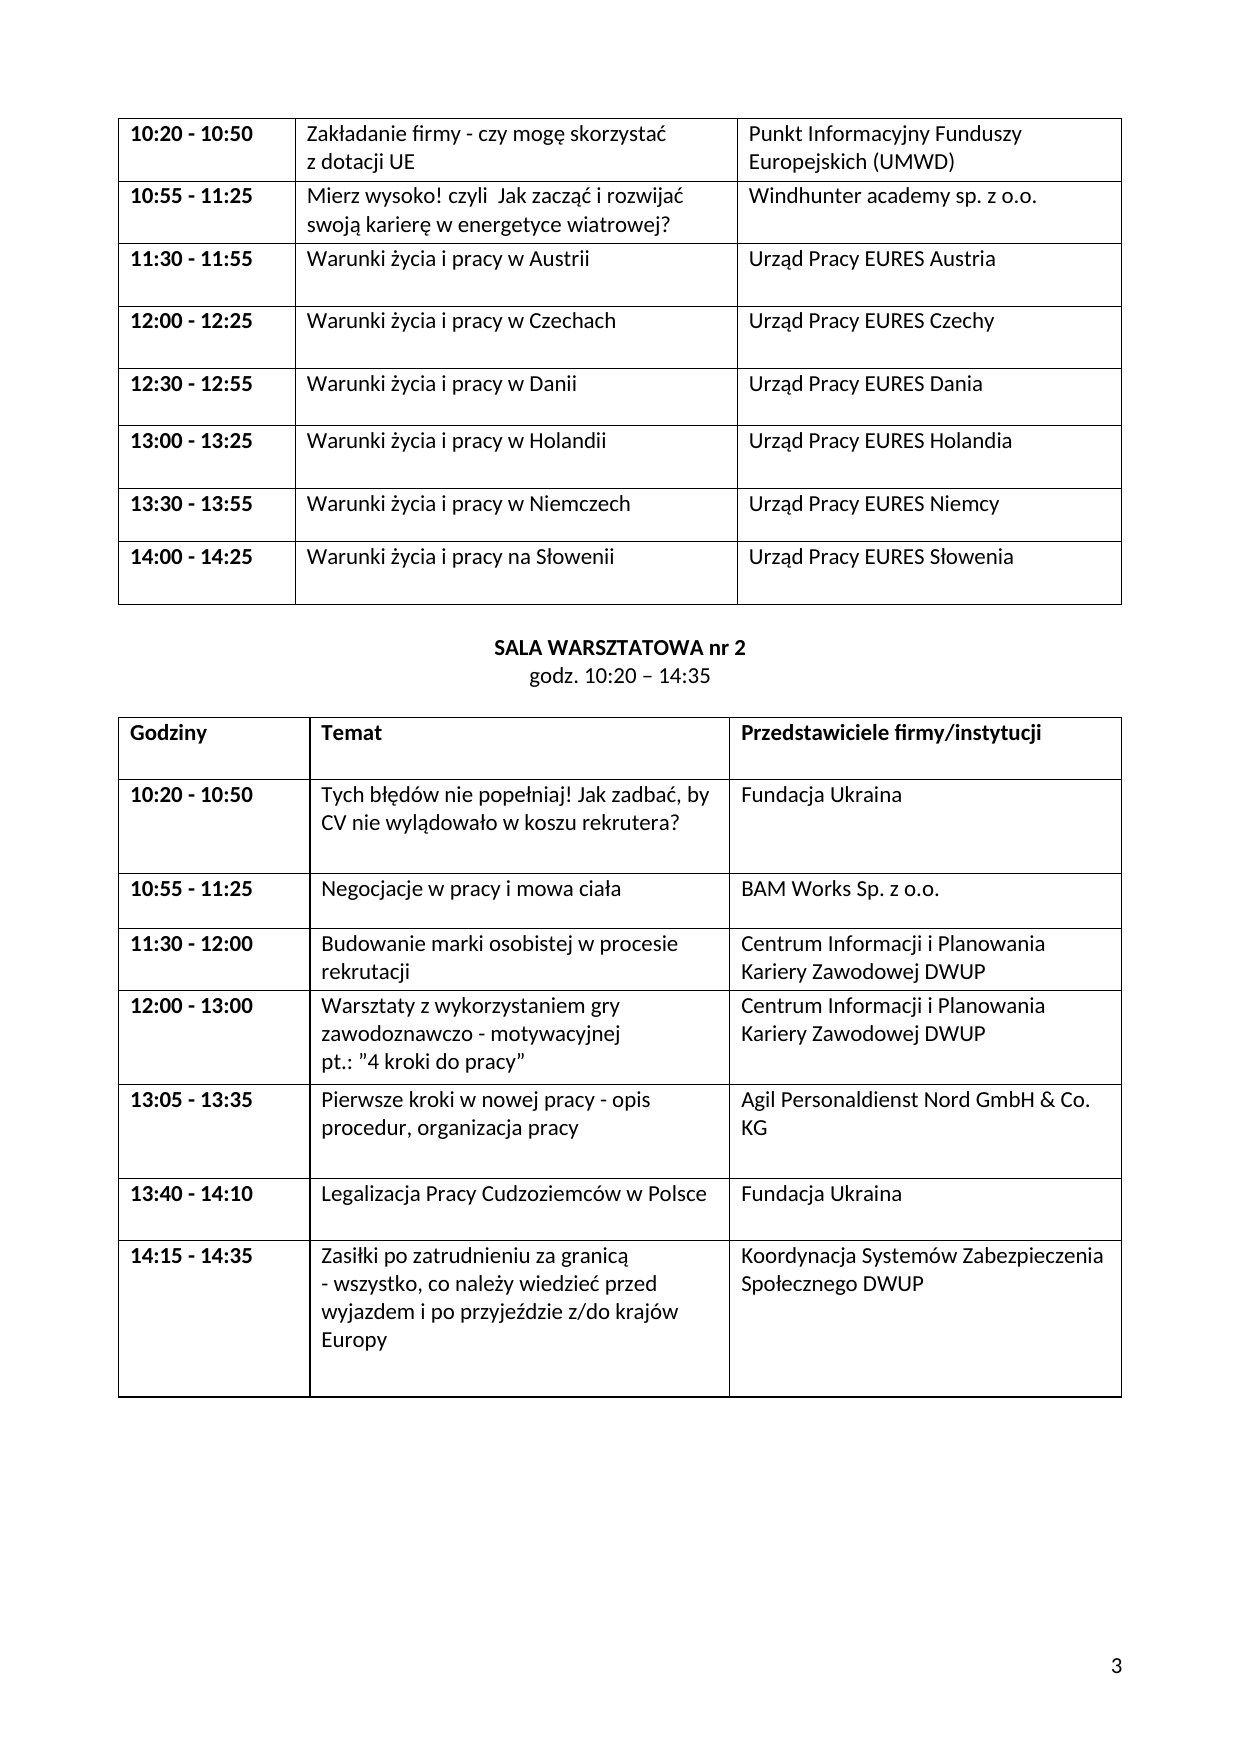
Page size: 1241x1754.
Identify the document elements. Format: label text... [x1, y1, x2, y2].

table_cell Urząd Pracy EURES Niemcy [738, 489, 1121, 541]
table_cell 13:30 - 13:55 [119, 489, 295, 541]
table_cell Urząd Pracy EURES Austria [738, 244, 1121, 306]
table_cell Punkt Informacyjny Funduszy Europejskich (UMWD) [738, 119, 1121, 181]
table_cell 10:20 - 10:50 [119, 119, 295, 181]
table_header Godziny [119, 718, 309, 779]
table_cell Tych błędów nie popełniaj! Jak zadbać, by CV nie wylądowało w koszu rekrutera? [311, 780, 729, 873]
table_cell Zasiłki po zatrudnieniu za granicą - wszystko, co należy wiedzieć przed wyjazdem i po przyjeździe z/do krajów Europy [311, 1241, 729, 1396]
table_cell Fundacja Ukraina [730, 1179, 1121, 1240]
table_cell Zakładanie firmy - czy mogę skorzystać z dotacji UE [296, 119, 737, 181]
text godz. 10:20 – 14:35 [118, 661, 1122, 689]
table_cell 10:55 - 11:25 [119, 182, 295, 243]
table_cell Urząd Pracy EURES Holandia [738, 426, 1121, 488]
table_cell 10:20 - 10:50 [119, 780, 309, 873]
table_cell 12:00 - 13:00 [119, 991, 309, 1084]
table_cell Legalizacja Pracy Cudzoziemców w Polsce [311, 1179, 729, 1240]
table_cell Urząd Pracy EURES Słowenia [738, 542, 1121, 604]
table_cell Agil Personaldienst Nord GmbH & Co. KG [730, 1085, 1121, 1178]
table_cell Warunki życia i pracy w Niemczech [296, 489, 737, 541]
table_cell Urząd Pracy EURES Dania [738, 369, 1121, 425]
table_cell 11:30 - 11:55 [119, 244, 295, 306]
table_cell BAM Works Sp. z o.o. [730, 874, 1121, 928]
text SALA WARSZTATOWA nr 2 [118, 633, 1122, 661]
table_cell Koordynacja Systemów Zabezpieczenia Społecznego DWUP [730, 1241, 1121, 1396]
table_cell 13:05 - 13:35 [119, 1085, 309, 1178]
table_cell Warsztaty z wykorzystaniem gry zawodoznawczo - motywacyjnej pt.: ”4 kroki do pracy” [311, 991, 729, 1084]
table_cell 13:40 - 14:10 [119, 1179, 309, 1240]
table_cell Warunki życia i pracy w Holandii [296, 426, 737, 488]
table_cell Warunki życia i pracy w Danii [296, 369, 737, 425]
table_cell Warunki życia i pracy w Czechach [296, 307, 737, 368]
table_cell Fundacja Ukraina [730, 780, 1121, 873]
table_cell 11:30 - 12:00 [119, 929, 309, 990]
table_cell Warunki życia i pracy na Słowenii [296, 542, 737, 604]
table_cell Mierz wysoko! czyli Jak zacząć i rozwijać swoją karierę w energetyce wiatrowej? [296, 182, 737, 243]
table_cell 14:15 - 14:35 [119, 1241, 309, 1396]
table_cell Budowanie marki osobistej w procesie rekrutacji [311, 929, 729, 990]
table_cell Urząd Pracy EURES Czechy [738, 307, 1121, 368]
table_cell Pierwsze kroki w nowej pracy - opis procedur, organizacja pracy [311, 1085, 729, 1178]
table_cell 13:00 - 13:25 [119, 426, 295, 488]
table_cell Centrum Informacji i Planowania Kariery Zawodowej DWUP [730, 929, 1121, 990]
table_cell Warunki życia i pracy w Austrii [296, 244, 737, 306]
table_cell 12:00 - 12:25 [119, 307, 295, 368]
table_cell Centrum Informacji i Planowania Kariery Zawodowej DWUP [730, 991, 1121, 1084]
table_cell 10:55 - 11:25 [119, 874, 309, 928]
table_cell 12:30 - 12:55 [119, 369, 295, 425]
table_cell Negocjacje w pracy i mowa ciała [311, 874, 729, 928]
table_cell Windhunter academy sp. z o.o. [738, 182, 1121, 243]
table_header Temat [311, 718, 729, 779]
table_cell 14:00 - 14:25 [119, 542, 295, 604]
table_header Przedstawiciele firmy/instytucji [730, 718, 1121, 779]
